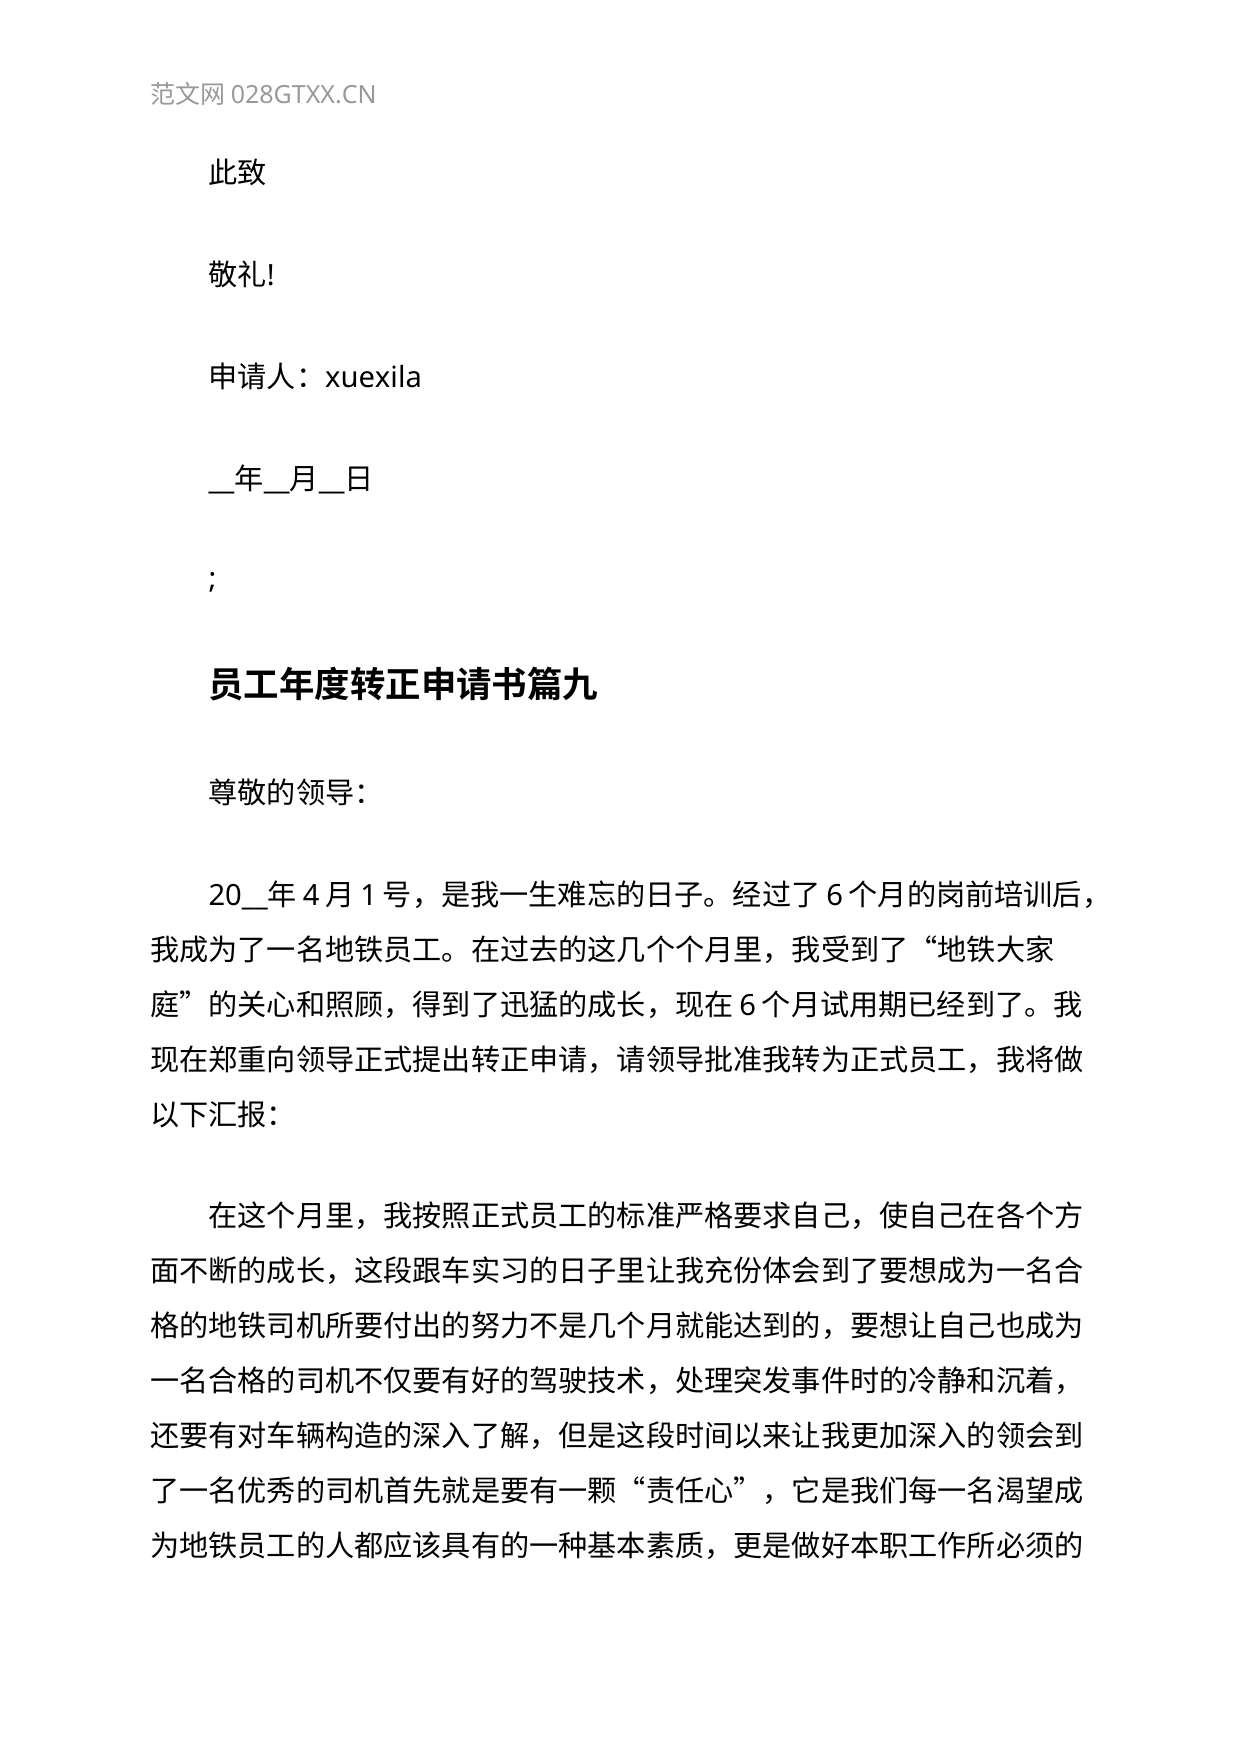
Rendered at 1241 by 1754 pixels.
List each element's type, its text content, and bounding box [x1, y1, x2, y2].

text 20__年4月1号，是我一生难忘的日子。经过了6个月的岗前培训后，我成为了一名地铁员工。在过去的这几个个月里，我受到了“地铁大家庭”的关心和照顾，得到了迅猛的成长，现在6个月试用期已经到了。我现在郑重向领导正式提出转正申请，请领导批准我转为正式员工，我将做以下汇报： [150, 871, 1090, 1133]
text __年__月__日 [150, 456, 1090, 498]
text 尊敬的领导： [150, 769, 1090, 812]
text 申请人：xuexila [150, 354, 1090, 396]
text ; [150, 558, 1090, 597]
text 敬礼! [150, 252, 1090, 294]
text 员工年度转正申请书篇九 [150, 656, 1090, 707]
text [150, 1193, 1090, 1564]
text 此致 [150, 150, 1090, 192]
